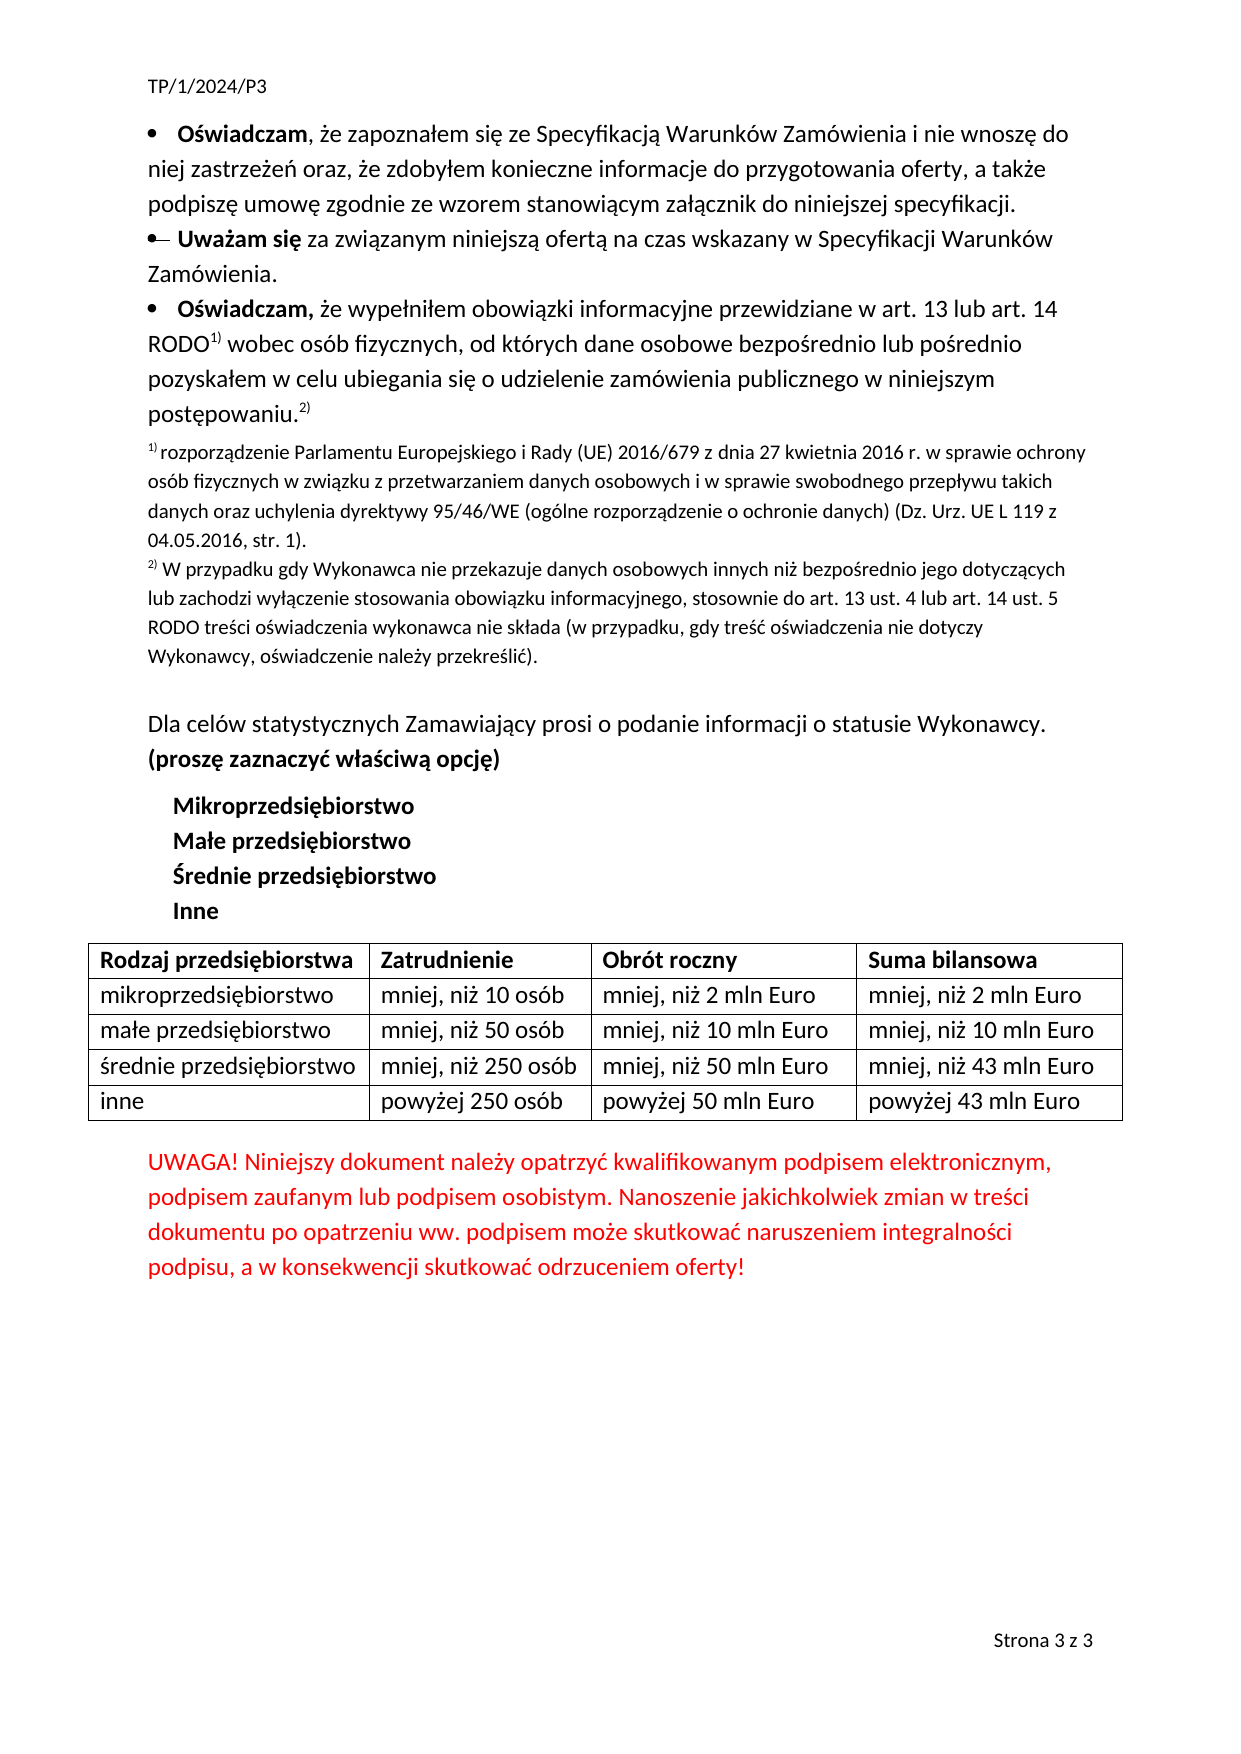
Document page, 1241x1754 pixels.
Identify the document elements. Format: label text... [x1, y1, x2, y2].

list Uważam się za związanym niniejszą ofertą na czas wskazany w Specyfikacji Warunków Zamówienia. [148, 223, 1093, 289]
text (proszę zaznaczyć właściwą opcję) [148, 743, 1093, 773]
text Dla celów statystycznych Zamawiający prosi o podanie informacji o statusie Wykonawcy. [148, 708, 1093, 738]
table_cell średnie przedsiębiorstwo [89, 1050, 369, 1084]
table_cell mniej, niż 50 mln Euro [592, 1050, 856, 1084]
text Małe przedsiębiorstwo [148, 825, 1093, 856]
text 1) rozporządzenie Parlamentu Europejskiego i Rady (UE) 2016/679 z dnia 27 kwietnia 2016 r. w sprawie ochrony osób fizycznych w związku z przetwarzaniem danych osobowych i w sprawie swobodnego przepływu takich danych oraz uchylenia dyrektywy 95/46/WE (ogólne rozporządzenie o ochronie danych) (Dz. Urz. UE L 119 z 04.05.2016, str. 1). [148, 439, 1093, 552]
table_cell mikroprzedsiębiorstwo [89, 979, 369, 1014]
table_cell mniej, niż 2 mln Euro [592, 979, 856, 1014]
text Inne [148, 895, 1093, 926]
text 2) W przypadku gdy Wykonawca nie przekazuje danych osobowych innych niż bezpośrednio jego dotyczących lub zachodzi wyłączenie stosowania obowiązku informacyjnego, stosownie do art. 13 ust. 4 lub art. 14 ust. 5 RODO treści oświadczenia wykonawca nie składa (w przypadku, gdy treść oświadczenia nie dotyczy Wykonawcy, oświadczenie należy przekreślić). [148, 556, 1093, 669]
table_cell inne [89, 1086, 369, 1120]
list Oświadczam, że wypełniłem obowiązki informacyjne przewidziane w art. 13 lub art. 14 RODO1) wobec osób fizycznych, od których dane osobowe bezpośrednio lub pośrednio pozyskałem w celu ubiegania się o udzielenie zamówienia publicznego w niniejszym postępowaniu.2) [148, 293, 1093, 429]
table_header Suma bilansowa [857, 944, 1122, 978]
table_cell mniej, niż 2 mln Euro [857, 979, 1122, 1014]
text Mikroprzedsiębiorstwo [148, 790, 1093, 821]
table_cell mniej, niż 10 osób [370, 979, 591, 1014]
table_cell powyżej 250 osób [370, 1086, 591, 1120]
table_cell mniej, niż 10 mln Euro [857, 1015, 1122, 1049]
table_cell mniej, niż 43 mln Euro [857, 1050, 1122, 1084]
table_header Rodzaj przedsiębiorstwa [89, 944, 369, 978]
table_header Obrót roczny [592, 944, 856, 978]
list Oświadczam, że zapoznałem się ze Specyfikacją Warunków Zamówienia i nie wnoszę do niej zastrzeżeń oraz, że zdobyłem konieczne informacje do przygotowania oferty, a także podpiszę umowę zgodnie ze wzorem stanowiącym załącznik do niniejszej specyfikacji. [148, 118, 1093, 219]
table_cell mniej, niż 10 mln Euro [592, 1015, 856, 1049]
text UWAGA! Niniejszy dokument należy opatrzyć kwalifikowanym podpisem elektronicznym, podpisem zaufanym lub podpisem osobistym. Nanoszenie jakichkolwiek zmian w treści dokumentu po opatrzeniu ww. podpisem może skutkować naruszeniem integralności podpisu, a w konsekwencji skutkować odrzuceniem oferty! [148, 1146, 1093, 1281]
text Średnie przedsiębiorstwo [148, 860, 1093, 891]
table_cell mniej, niż 250 osób [370, 1050, 591, 1084]
table_header Zatrudnienie [370, 944, 591, 978]
table_cell małe przedsiębiorstwo [89, 1015, 369, 1049]
table_cell mniej, niż 50 osób [370, 1015, 591, 1049]
table_cell powyżej 50 mln Euro [592, 1086, 856, 1120]
table_cell powyżej 43 mln Euro [857, 1086, 1122, 1120]
